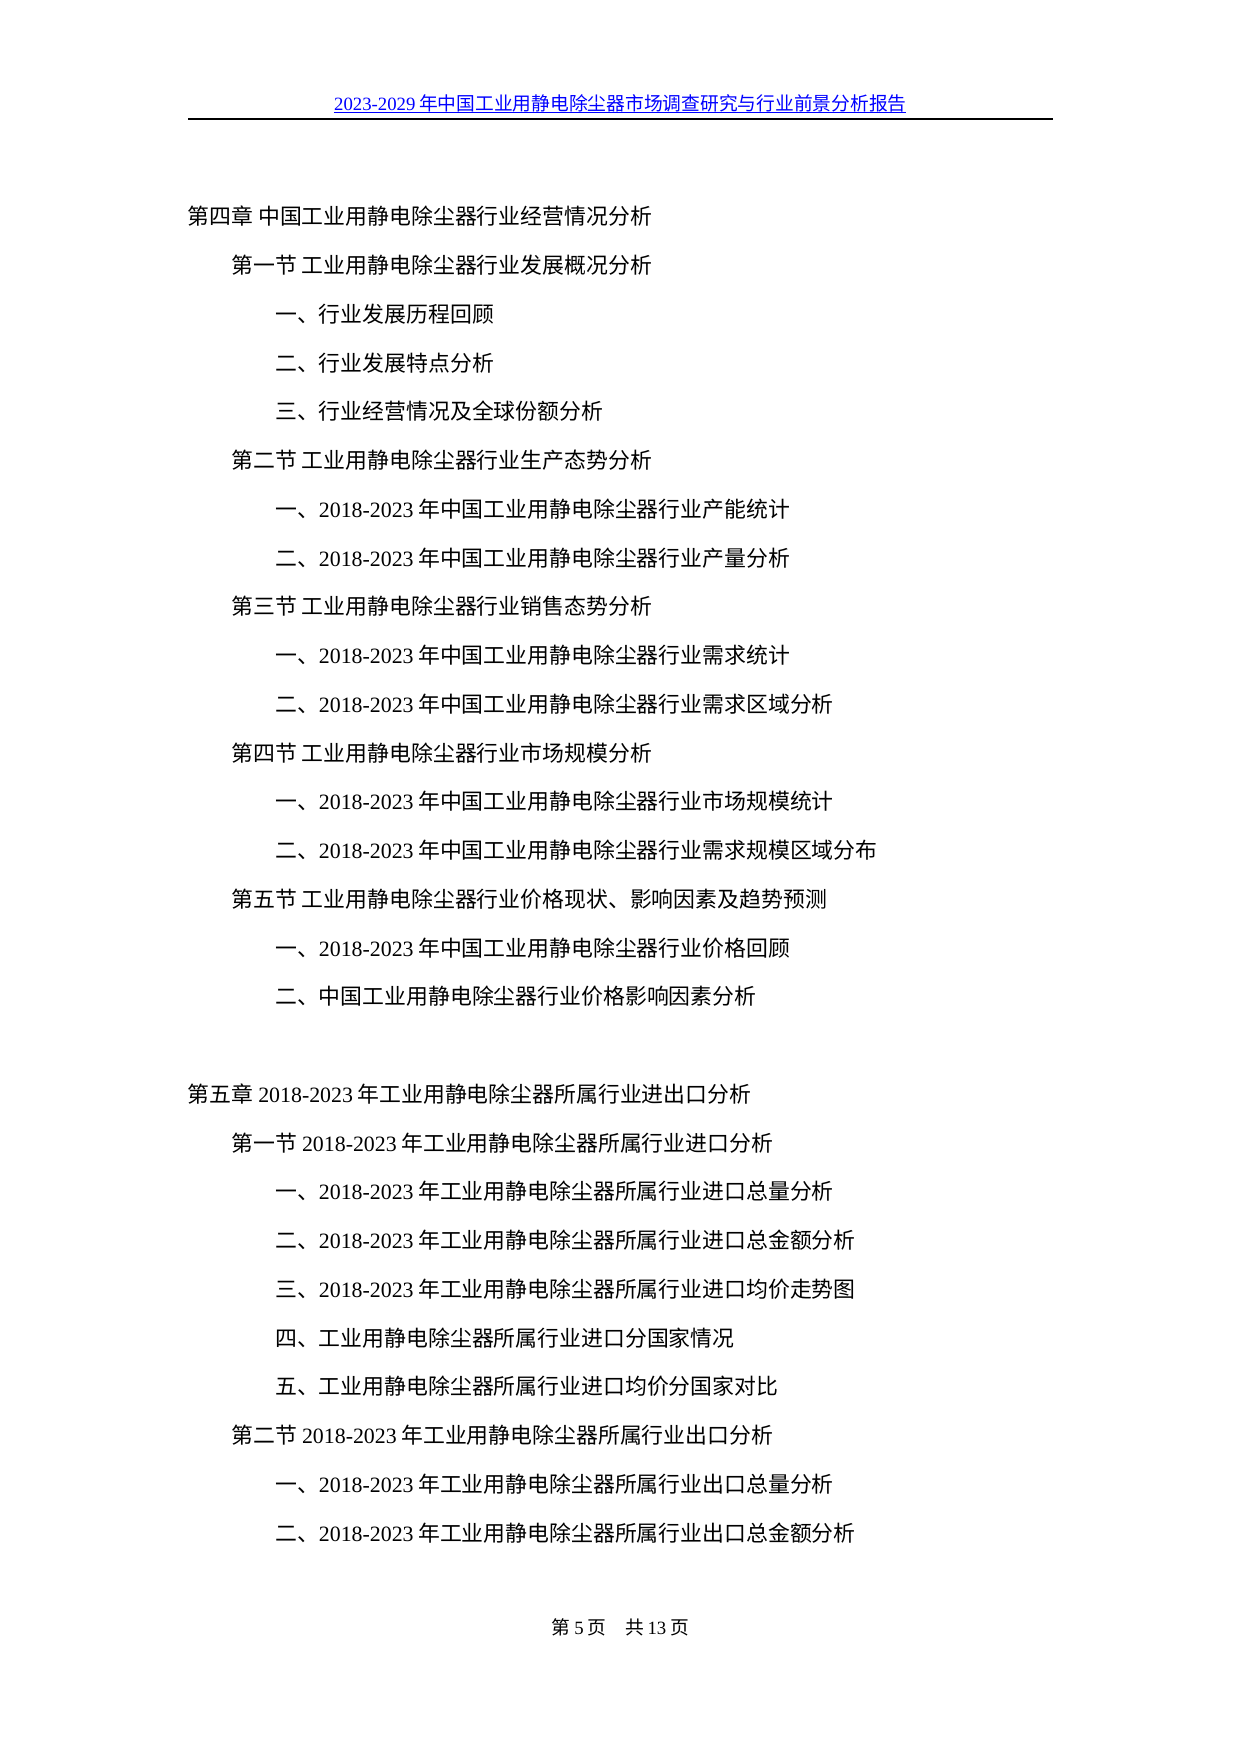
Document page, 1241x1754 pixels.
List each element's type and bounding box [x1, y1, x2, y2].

text [187, 150, 1053, 1548]
